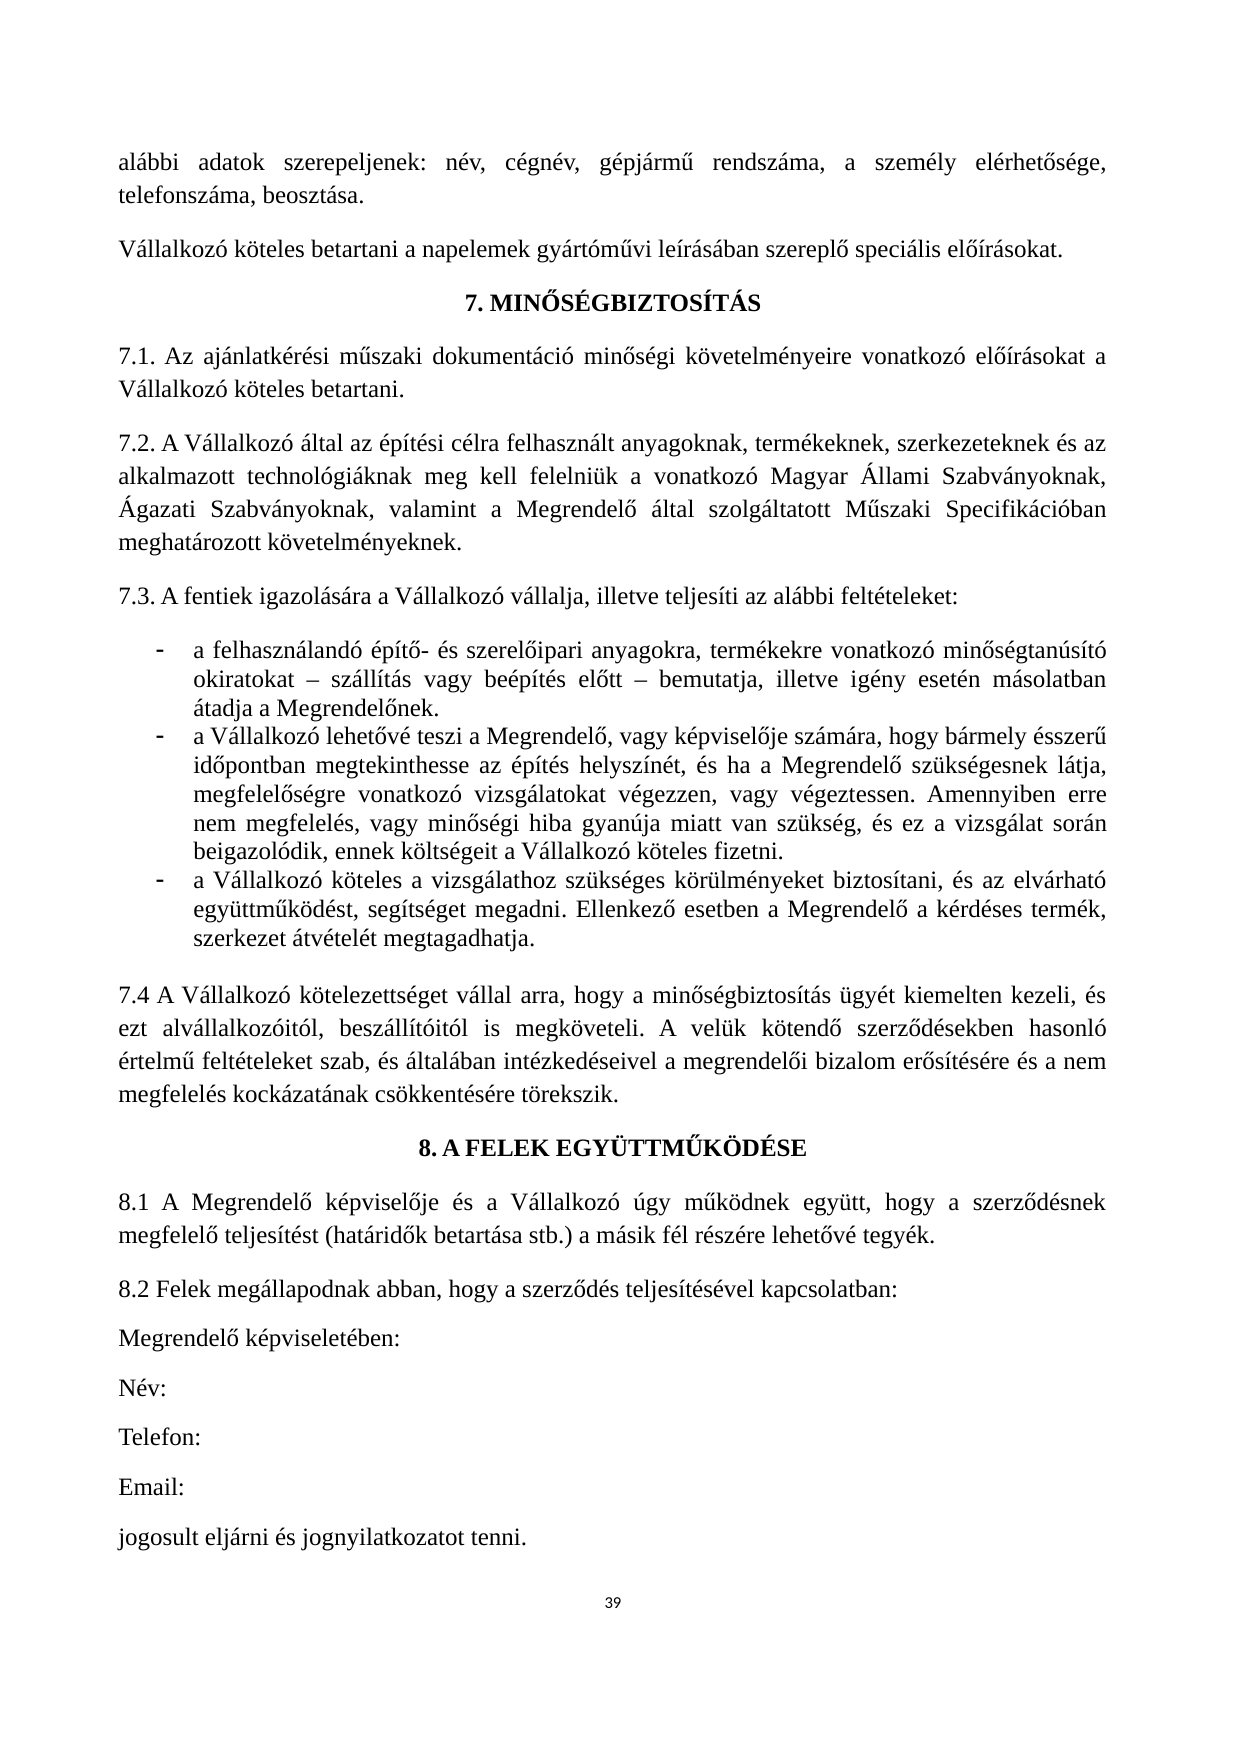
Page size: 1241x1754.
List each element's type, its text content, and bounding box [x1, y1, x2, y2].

text 8.1 A Megrendelő képviselője és a Vállalkozó úgy működnek együtt, hogy a szerződésnek megfelelő teljesítést (határidők betartása stb.) a másik fél részére lehetővé tegyék. [118, 1187, 1107, 1249]
text 7.2. A Vállalkozó által az építési célra felhasznált anyagoknak, termékeknek, szerkezeteknek és az alkalmazott technológiáknak meg kell felelniük a vonatkozó Magyar Állami Szabványoknak, Ágazati Szabványoknak, valamint a Megrendelő által szolgáltatott Műszaki Specifikációban meghatározott követelményeknek. [118, 428, 1107, 556]
text 7. MINŐSÉGBIZTOSÍTÁS [118, 288, 1107, 316]
text 8. A FELEK EGYÜTTMŰKÖDÉSE [118, 1133, 1107, 1162]
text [118, 147, 1107, 209]
text 7.1. Az ajánlatkérési műszaki dokumentáció minőségi követelményeire vonatkozó előírásokat a Vállalkozó köteles betartani. [118, 341, 1107, 403]
text 7.4 A Vállalkozó kötelezettséget vállal arra, hogy a minőségbiztosítás ügyét kiemelten kezeli, és ezt alvállalkozóitól, beszállítóitól is megköveteli. A velük kötendő szerződésekben hasonló értelmű feltételeket szab, és általában intézkedéseivel a megrendelői bizalom erősítésére és a nem megfelelés kockázatának csökkentésére törekszik. [118, 980, 1107, 1108]
text Megrendelő képviseletében: [118, 1323, 1107, 1352]
text Vállalkozó köteles betartani a napelemek gyártóművi leírásában szereplő speciális előírásokat. [118, 234, 1107, 262]
list a felhasználandó építő- és szerelőipari anyagokra, termékekre vonatkozó minőségtanúsító okiratokat – szállítás vagy beépítés előtt – bemutatja, illetve igény esetén másolatban átadja a Megrendelőnek. [156, 635, 1107, 721]
list a Vállalkozó lehetővé teszi a Megrendelő, vagy képviselője számára, hogy bármely ésszerű időpontban megtekinthesse az építés helyszínét, és ha a Megrendelő szükségesnek látja, megfelelőségre vonatkozó vizsgálatokat végezzen, vagy végeztessen. Amennyiben erre nem megfelelés, vagy minőségi hiba gyanúja miatt van szükség, és ez a vizsgálat során beigazolódik, ennek költségeit a Vállalkozó köteles fizetni. [156, 721, 1107, 865]
text 7.3. A fentiek igazolására a Vállalkozó vállalja, illetve teljesíti az alábbi feltételeket: [118, 581, 1107, 610]
text jogosult eljárni és jognyilatkozatot tenni. [118, 1522, 1107, 1550]
text 8.2 Felek megállapodnak abban, hogy a szerződés teljesítésével kapcsolatban: [118, 1274, 1107, 1302]
text Név: [118, 1373, 1107, 1402]
list a Vállalkozó köteles a vizsgálathoz szükséges körülményeket biztosítani, és az elvárható együttműködést, segítséget megadni. Ellenkező esetben a Megrendelő a kérdéses termék, szerkezet átvételét megtagadhatja. [156, 865, 1107, 951]
text Telefon: [118, 1422, 1107, 1451]
text Email: [118, 1472, 1107, 1501]
